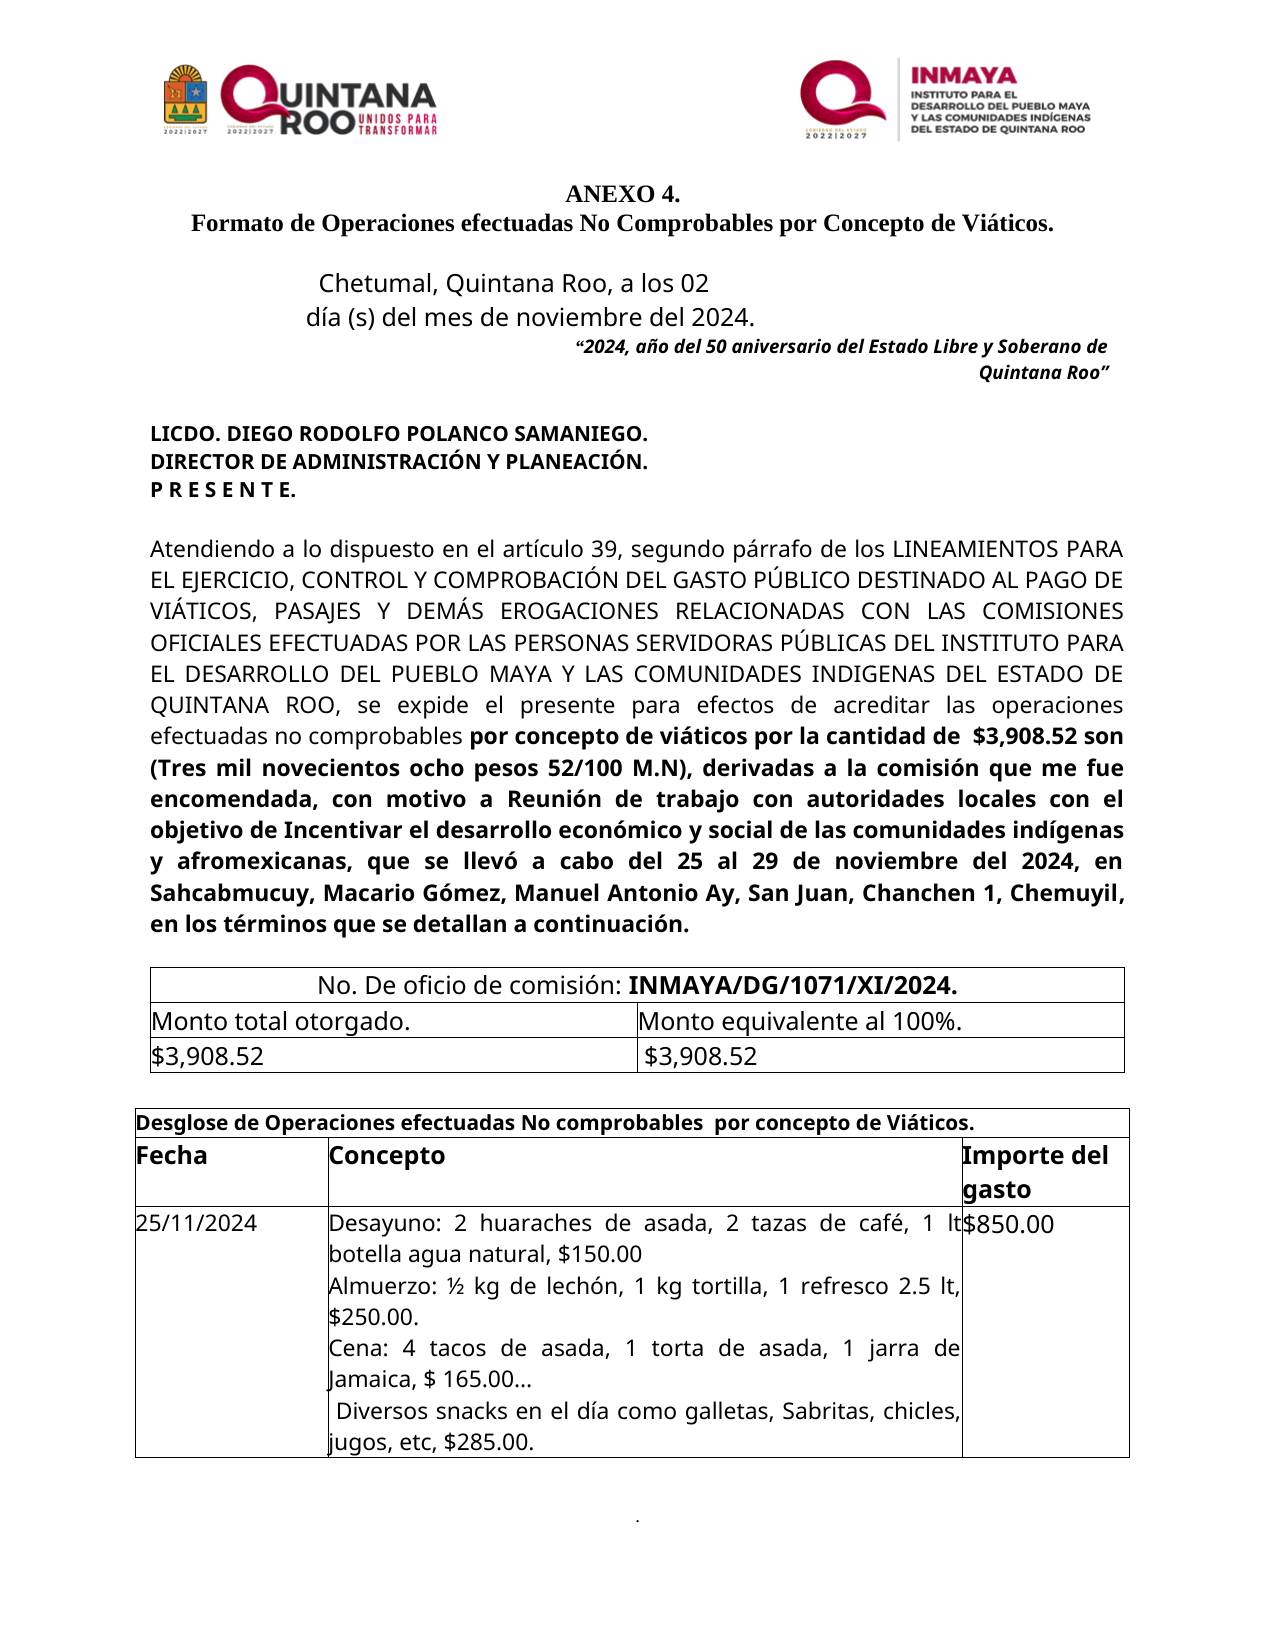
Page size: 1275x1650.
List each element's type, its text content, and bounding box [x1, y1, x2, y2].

table_header Desglose de Operaciones efectuadas No comprobables por concepto de Viáticos. [136, 1109, 1129, 1137]
table_cell Desayuno: 2 huaraches de asada, 2 tazas de café, 1 lt botella agua natural, $150.00 Almuerzo: ½ kg de lechón, 1 kg tortilla, 1 refresco 2.5 lt, $250.00. Cena: 4 tacos de asada, 1 torta de asada, 1 jarra de Jamaica, $ 165.00… Diversos snacks en el día como galletas, Sabritas, chicles, jugos, etc, $285.00. [329, 1207, 962, 1457]
table_cell $850.00 [963, 1207, 1129, 1457]
text P R E S E N T E. [150, 476, 1095, 504]
table_cell Monto total otorgado. [151, 1003, 637, 1037]
text LICDO. DIEGO RODOLFO POLANCO SAMANIEGO. [150, 419, 1095, 447]
table_header No. De oficio de comisión: INMAYA/DG/1071/XI/2024. [151, 968, 1124, 1002]
text Atendiendo a lo dispuesto en el artículo 39, segundo párrafo de los LINEAMIENTOS PARA EL EJERCICIO, CONTROL Y COMPROBACIÓN DEL GASTO PÚBLICO DESTINADO AL PAGO DE VIÁTICOS, PASAJES Y DEMÁS EROGACIONES RELACIONADAS CON LAS COMISIONES OFICIALES EFECTUADAS POR LAS PERSONAS SERVIDORAS PÚBLICAS DEL INSTITUTO PARA EL DESARROLLO DEL PUEBLO MAYA Y LAS COMUNIDADES INDIGENAS DEL ESTADO DE QUINTANA ROO, se expide el presente para efectos de acreditar las operaciones efectuadas no comprobables por concepto de viáticos por la cantidad de $3,908.52 son (Tres mil novecientos ocho pesos 52/100 M.N), derivadas a la comisión que me fue encomendada, con motivo a Reunión de trabajo con autoridades locales con el objetivo de Incentivar el desarrollo económico y social de las comunidades indígenas y afromexicanas, que se llevó a cabo del 25 al 29 de noviembre del 2024, en Sahcabmucuy, Macario Gómez, Manuel Antonio Ay, San Juan, Chanchen 1, Chemuyil, en los términos que se detallan a continuación. [150, 533, 1125, 939]
table_cell Concepto [329, 1138, 962, 1206]
text Chetumal, Quintana Roo, a los 02 [150, 265, 1110, 299]
table_cell Fecha [136, 1138, 328, 1206]
table_cell $3,908.52 [638, 1038, 1124, 1072]
text día (s) del mes de noviembre del 2024. [150, 299, 1110, 333]
text Formato de Operaciones efectuadas No Comprobables por Concepto de Viáticos. [61, 208, 1110, 236]
table_cell $3,908.52 [151, 1038, 637, 1072]
table_cell 25/11/2024 [136, 1207, 328, 1457]
picture [786, 18, 1097, 179]
text “2024, año del 50 aniversario del Estado Libre y Soberano de Quintana Roo” [150, 333, 1110, 384]
table_cell Importe del gasto [963, 1138, 1129, 1206]
picture [164, 62, 439, 136]
text ANEXO 4. [61, 179, 1110, 208]
text DIRECTOR DE ADMINISTRACIÓN Y PLANEACIÓN. [150, 447, 1095, 476]
table_cell Monto equivalente al 100%. [638, 1003, 1124, 1037]
